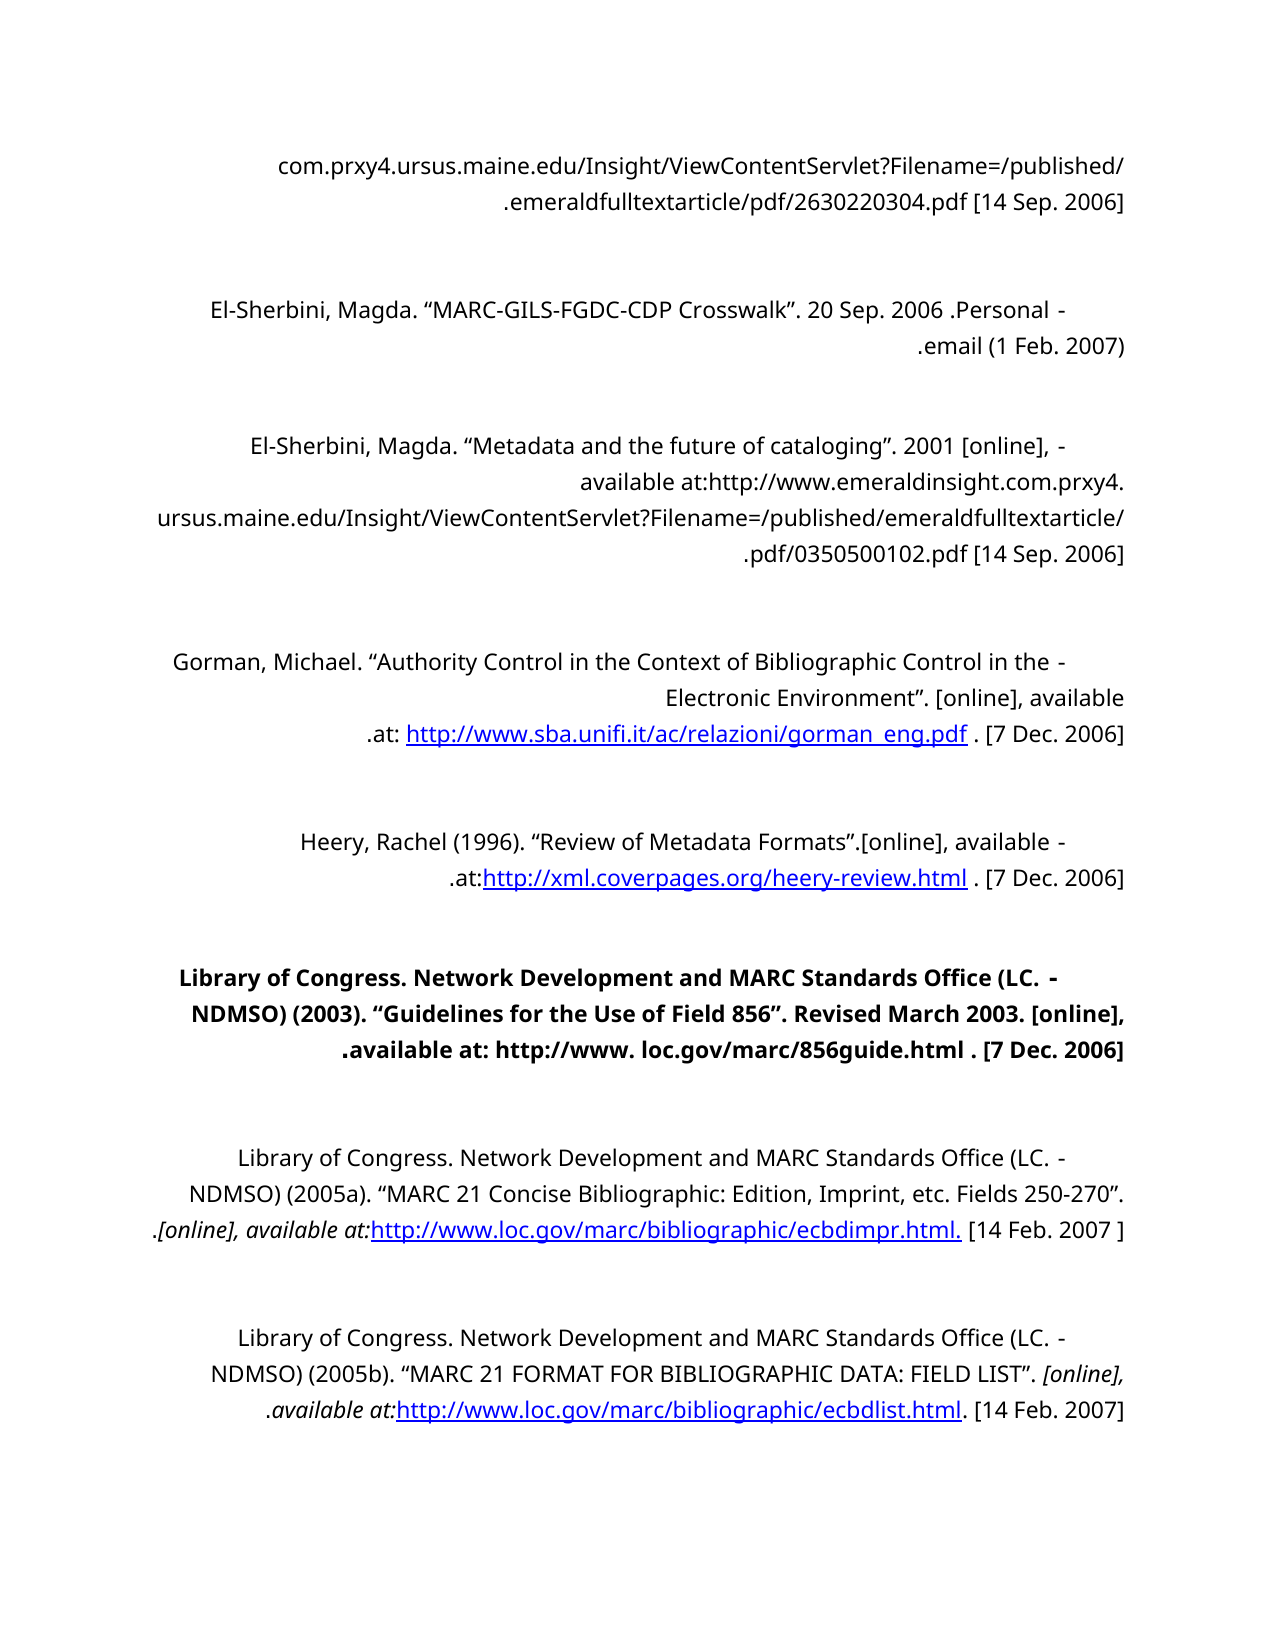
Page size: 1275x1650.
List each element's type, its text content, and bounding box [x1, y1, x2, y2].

text - Library of Congress. Network Development and MARC Standards Office (LC. NDMSO) (2003). “Guidelines for the Use of Field 856”. Revised March 2003. [online], available at: http://www. loc.gov/marc/856guide.html . [7 Dec. 2006]. [150, 962, 1125, 1065]
text - Heery, Rachel (1996). “Review of Metadata Formats”.[online], available at:http://xml.coverpages.org/heery-review.html . [7 Dec. 2006]. [150, 826, 1125, 893]
text - El-Sherbini, Magda. “Metadata and the future of cataloging”. 2001 [online], available at:http://www.emeraldinsight.com.prxy4. ursus.maine.edu/Insight/ViewContentServlet?Filename=/published/emeraldfulltextarticle/pdf/0350500102.pdf [14 Sep. 2006]. [150, 430, 1125, 569]
text - Library of Congress. Network Development and MARC Standards Office (LC. NDMSO) (2005b). “MARC 21 FORMAT FOR BIBLIOGRAPHIC DATA: FIELD LIST”. [online], available at:http://www.loc.gov/marc/bibliographic/ecbdlist.html. [14 Feb. 2007]. [150, 1322, 1125, 1425]
text - Gorman, Michael. “Authority Control in the Context of Bibliographic Control in the Electronic Environment”. [online], available at: http://www.sba.unifi.it/ac/relazioni/gorman_eng.pdf . [7 Dec. 2006]. [150, 646, 1125, 749]
text - El-Sherbini, Magda. “MARC-GILS-FGDC-CDP Crosswalk”. 20 Sep. 2006 .Personal email (1 Feb. 2007). [150, 294, 1125, 361]
text - Library of Congress. Network Development and MARC Standards Office (LC. NDMSO) (2005a). “MARC 21 Concise Bibliographic: Edition, Imprint, etc. Fields 250-270”. [online], available at:http://www.loc.gov/marc/bibliographic/ecbdimpr.html. [14 Feb. 2007 ]. [150, 1142, 1125, 1245]
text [150, 150, 1125, 217]
